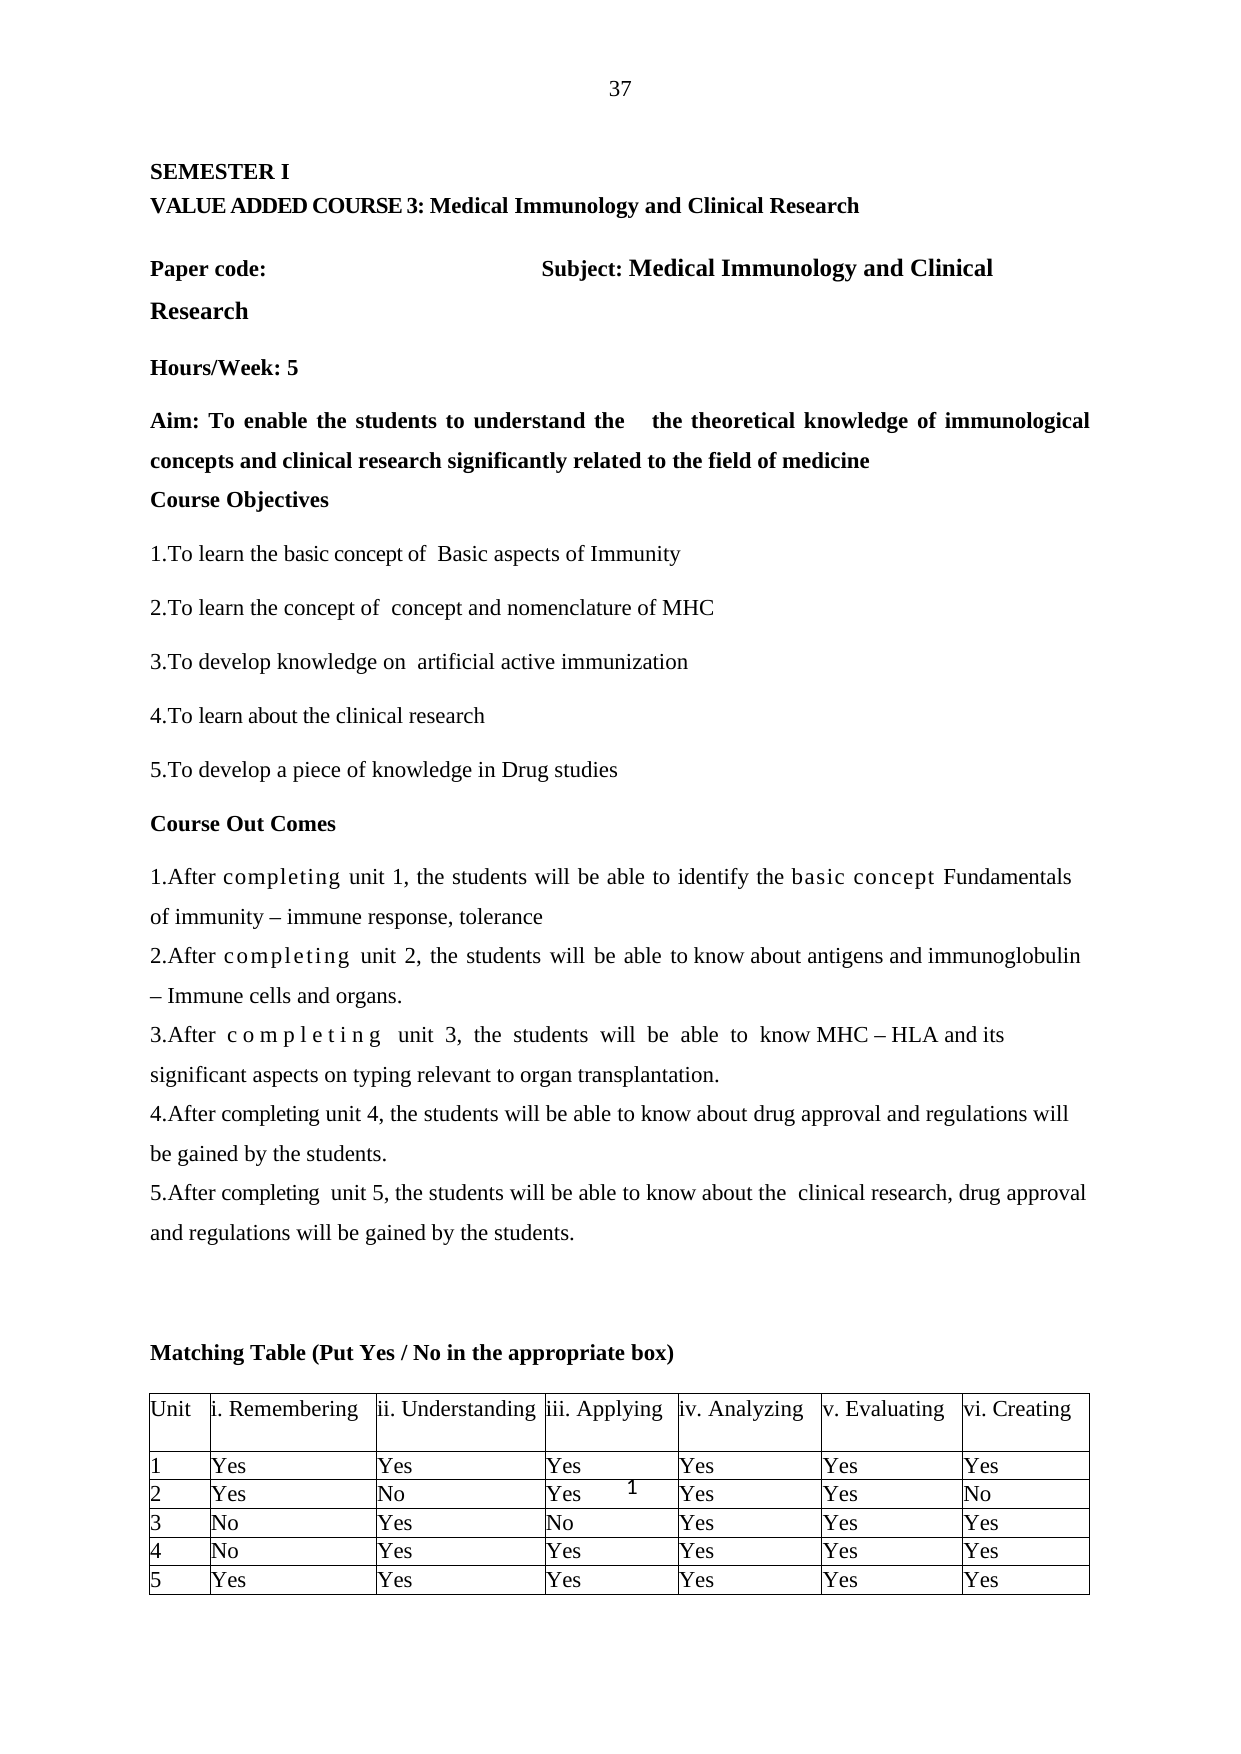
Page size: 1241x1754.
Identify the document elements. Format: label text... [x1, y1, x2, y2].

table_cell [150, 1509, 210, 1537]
subtitle Course Out Comes [150, 810, 1090, 836]
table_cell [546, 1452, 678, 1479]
text SEMESTER I [150, 158, 1090, 184]
subtitle Matching Table (Put Yes / No in the appropriate box) [150, 1339, 1090, 1366]
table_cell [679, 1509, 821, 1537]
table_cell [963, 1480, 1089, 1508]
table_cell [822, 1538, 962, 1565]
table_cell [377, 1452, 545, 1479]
text Hours/Week: 5 [150, 354, 1090, 380]
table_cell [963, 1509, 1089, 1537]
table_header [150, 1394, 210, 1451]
subtitle Aim: To enable the students to understand the the theoretical knowledge of immunological concepts and clinical research significantly related to the field of medicine [150, 407, 1090, 473]
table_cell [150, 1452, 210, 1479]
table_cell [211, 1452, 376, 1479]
text VALUE ADDED COURSE 3: Medical Immunology and Clinical Research [150, 192, 1090, 218]
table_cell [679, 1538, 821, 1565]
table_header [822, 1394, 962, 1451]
list 4.After completing unit 4, the students will be able to know about drug approval and regulations will be gained by the students. [150, 1100, 1090, 1166]
list 5.After completing unit 5, the students will be able to know about the clinical research, drug approval and regulations will be gained by the students. [150, 1179, 1090, 1245]
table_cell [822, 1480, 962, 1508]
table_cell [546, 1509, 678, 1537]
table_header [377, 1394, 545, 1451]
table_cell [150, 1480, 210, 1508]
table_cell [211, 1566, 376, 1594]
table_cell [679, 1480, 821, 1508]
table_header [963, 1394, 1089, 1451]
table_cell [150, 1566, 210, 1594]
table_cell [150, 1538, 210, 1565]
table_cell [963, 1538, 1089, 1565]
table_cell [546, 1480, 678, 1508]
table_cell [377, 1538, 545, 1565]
subtitle 5.To develop a piece of knowledge in Drug studies [150, 756, 1090, 782]
list 4.To learn about the clinical research [150, 702, 1090, 728]
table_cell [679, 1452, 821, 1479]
list 3.After completing unit 3, the students will be able to know MHC – HLA and its significant aspects on typing relevant to organ transplantation. [150, 1021, 1090, 1087]
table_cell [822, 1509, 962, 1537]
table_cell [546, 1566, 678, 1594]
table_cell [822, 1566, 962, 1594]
list 1.After completing unit 1, the students will be able to identify the basic concept Fundamentals of immunity – immune response, tolerance [150, 863, 1090, 929]
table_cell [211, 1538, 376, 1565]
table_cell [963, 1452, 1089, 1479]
text Course Objectives [150, 487, 1090, 513]
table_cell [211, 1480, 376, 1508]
list 1.To learn the basic concept of Basic aspects of Immunity [150, 540, 1090, 566]
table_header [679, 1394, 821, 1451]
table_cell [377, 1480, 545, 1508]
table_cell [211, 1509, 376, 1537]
subtitle Paper code: Subject: Medical Immunology and Clinical Research [150, 253, 1090, 325]
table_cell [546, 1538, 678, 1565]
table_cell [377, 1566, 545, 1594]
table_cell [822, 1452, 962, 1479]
list 2.To learn the concept of concept and nomenclature of MHC [150, 594, 1090, 620]
list 2.After completing unit 2, the students will be able to know about antigens and immunoglobulin – Immune cells and organs. [150, 942, 1090, 1008]
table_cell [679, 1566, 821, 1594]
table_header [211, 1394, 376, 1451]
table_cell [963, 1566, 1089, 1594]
list 3.To develop knowledge on artificial active immunization [150, 648, 1090, 674]
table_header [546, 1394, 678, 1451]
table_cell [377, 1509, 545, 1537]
